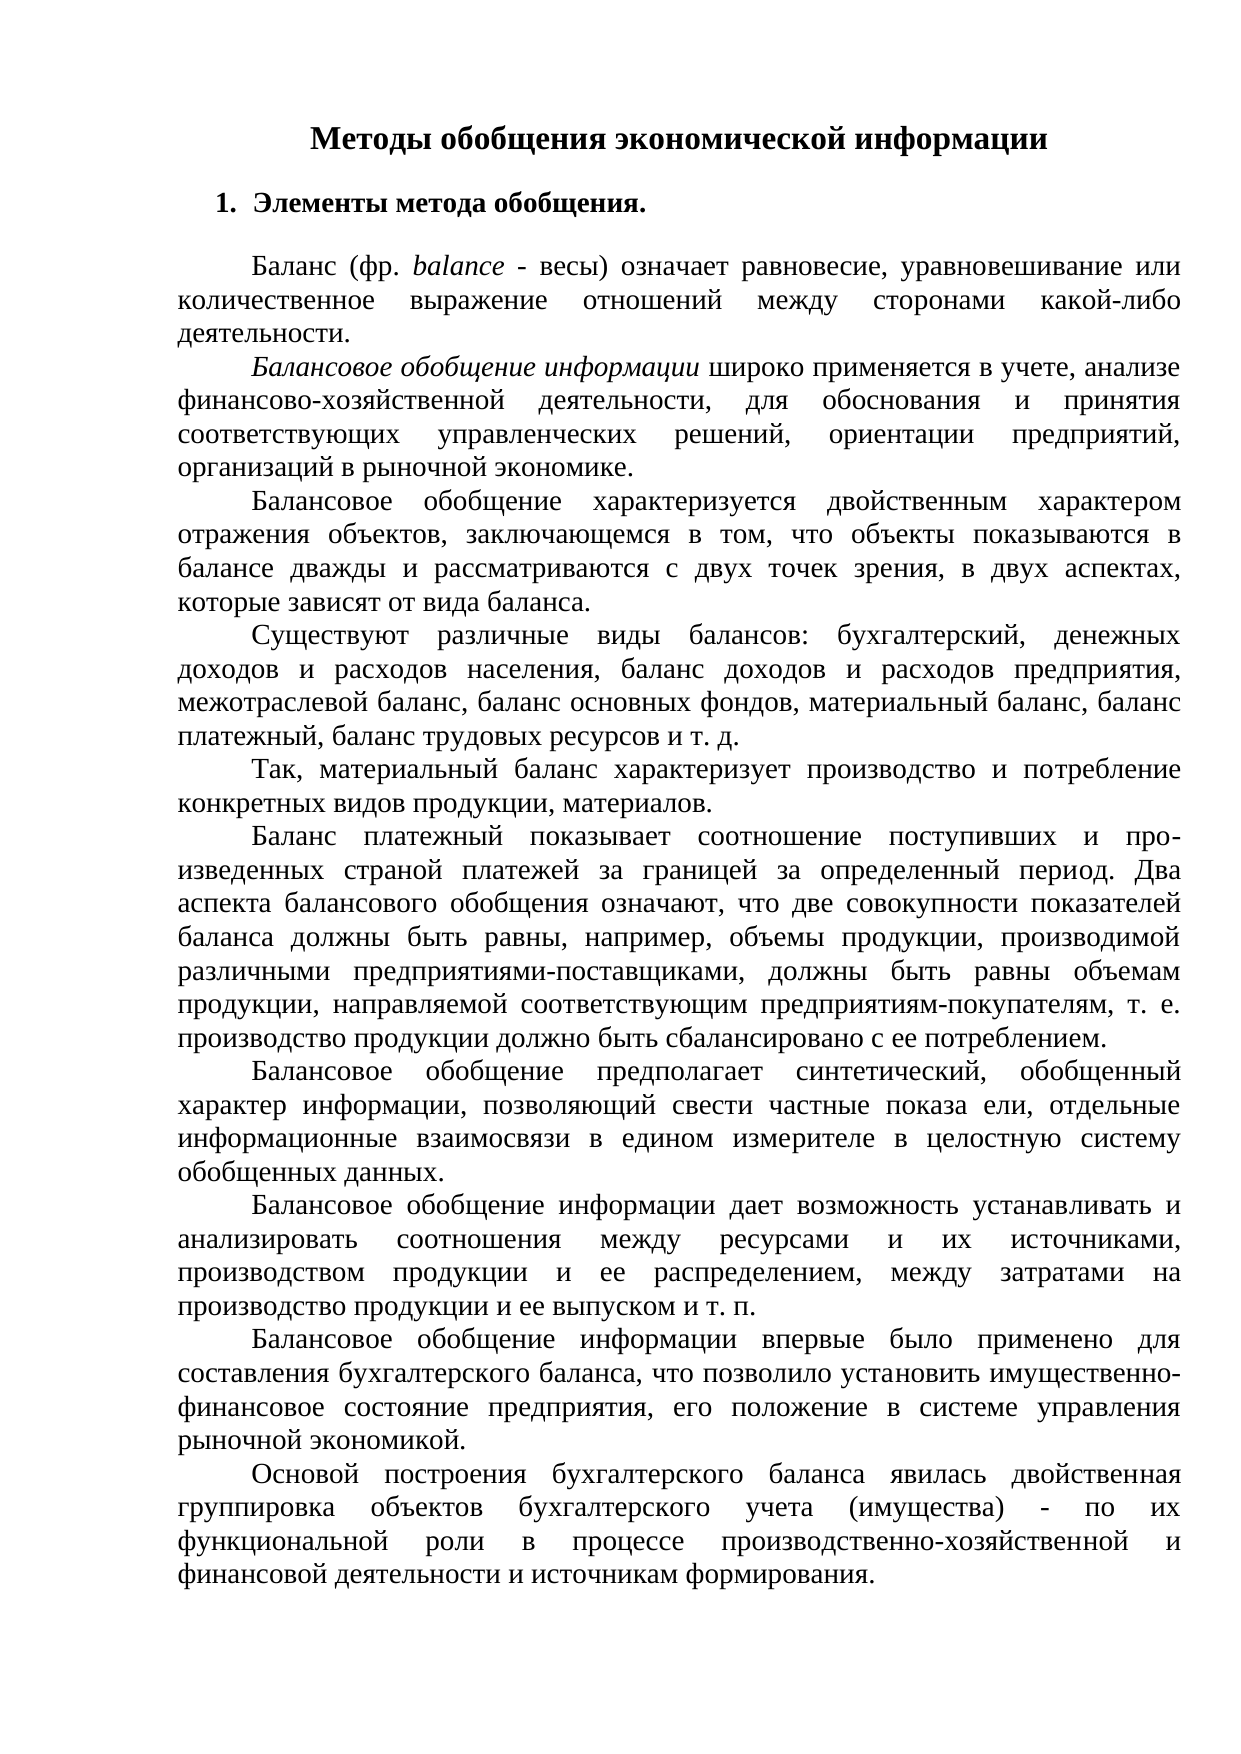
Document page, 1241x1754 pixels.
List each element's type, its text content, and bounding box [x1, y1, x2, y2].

text Основой построения бухгалтерского баланса явилась двойственная группировка объектов бухгалтерского учета (имущества) - по их функциональной роли в процессе производственно-хозяйственной и финансовой деятельности и источникам формирования. [177, 1456, 1181, 1590]
list Элементы метода обобщения. [215, 186, 1181, 219]
text Баланс (фр. balance - весы) означает равновесие, уравновешивание или количественное выражение отношений между сторонами какой-либо деятельности. [177, 248, 1181, 349]
text Баланс платежный показывает соотношение поступивших и произведенных страной платежей за границей за определенный период. Два аспекта балансового обобщения означают, что две совокупности показателей баланса должны быть равны, например, объемы продукции, производимой различными предприятиями-поставщиками, должны быть равны объемам продукции, направляемой соответствующим предприятиям-покупателям, т. е. производство продукции должно быть сбалансировано с ее потреблением. [177, 818, 1181, 1053]
text Балансовое обобщение предполагает синтетический, обобщенный характер информации, позволяющий свести частные показа ели, отдельные информационные взаимосвязи в едином измерителе в целостную систему обобщенных данных. [177, 1053, 1181, 1187]
text Балансовое обобщение информации широко применяется в учете, анализе финансово-хозяйственной деятельности, для обоснования и принятия соответствующих управленческих решений, ориентации предприятий, организаций в рыночной экономике. [177, 349, 1181, 483]
text Методы обобщения экономической информации [177, 118, 1181, 156]
text Балансовое обобщение информации впервые было применено для составления бухгалтерского баланса, что позволило установить имущественно-финансовое состояние предприятия, его положение в системе управления рыночной экономикой. [177, 1322, 1181, 1456]
text Балансовое обобщение информации дает возможность устанавливать и анализировать соотношения между ресурсами и их источниками, производством продукции и ее распределением, между затратами на производство продукции и ее выпуском и т. п. [177, 1187, 1181, 1322]
text Балансовое обобщение характеризуется двойственным характером отражения объектов, заключающемся в том, что объекты показываются в балансе дважды и рассматриваются с двух точек зрения, в двух аспектах, которые зависят от вида баланса. [177, 483, 1181, 617]
text Так, материальный баланс характеризует производство и потребление конкретных видов продукции, материалов. [177, 751, 1181, 818]
text Существуют различные виды балансов: бухгалтерский, денежных доходов и расходов населения, баланс доходов и расходов предприятия, межотраслевой баланс, баланс основных фондов, материальный баланс, баланс платежный, баланс трудовых ресурсов и т. д. [177, 617, 1181, 751]
